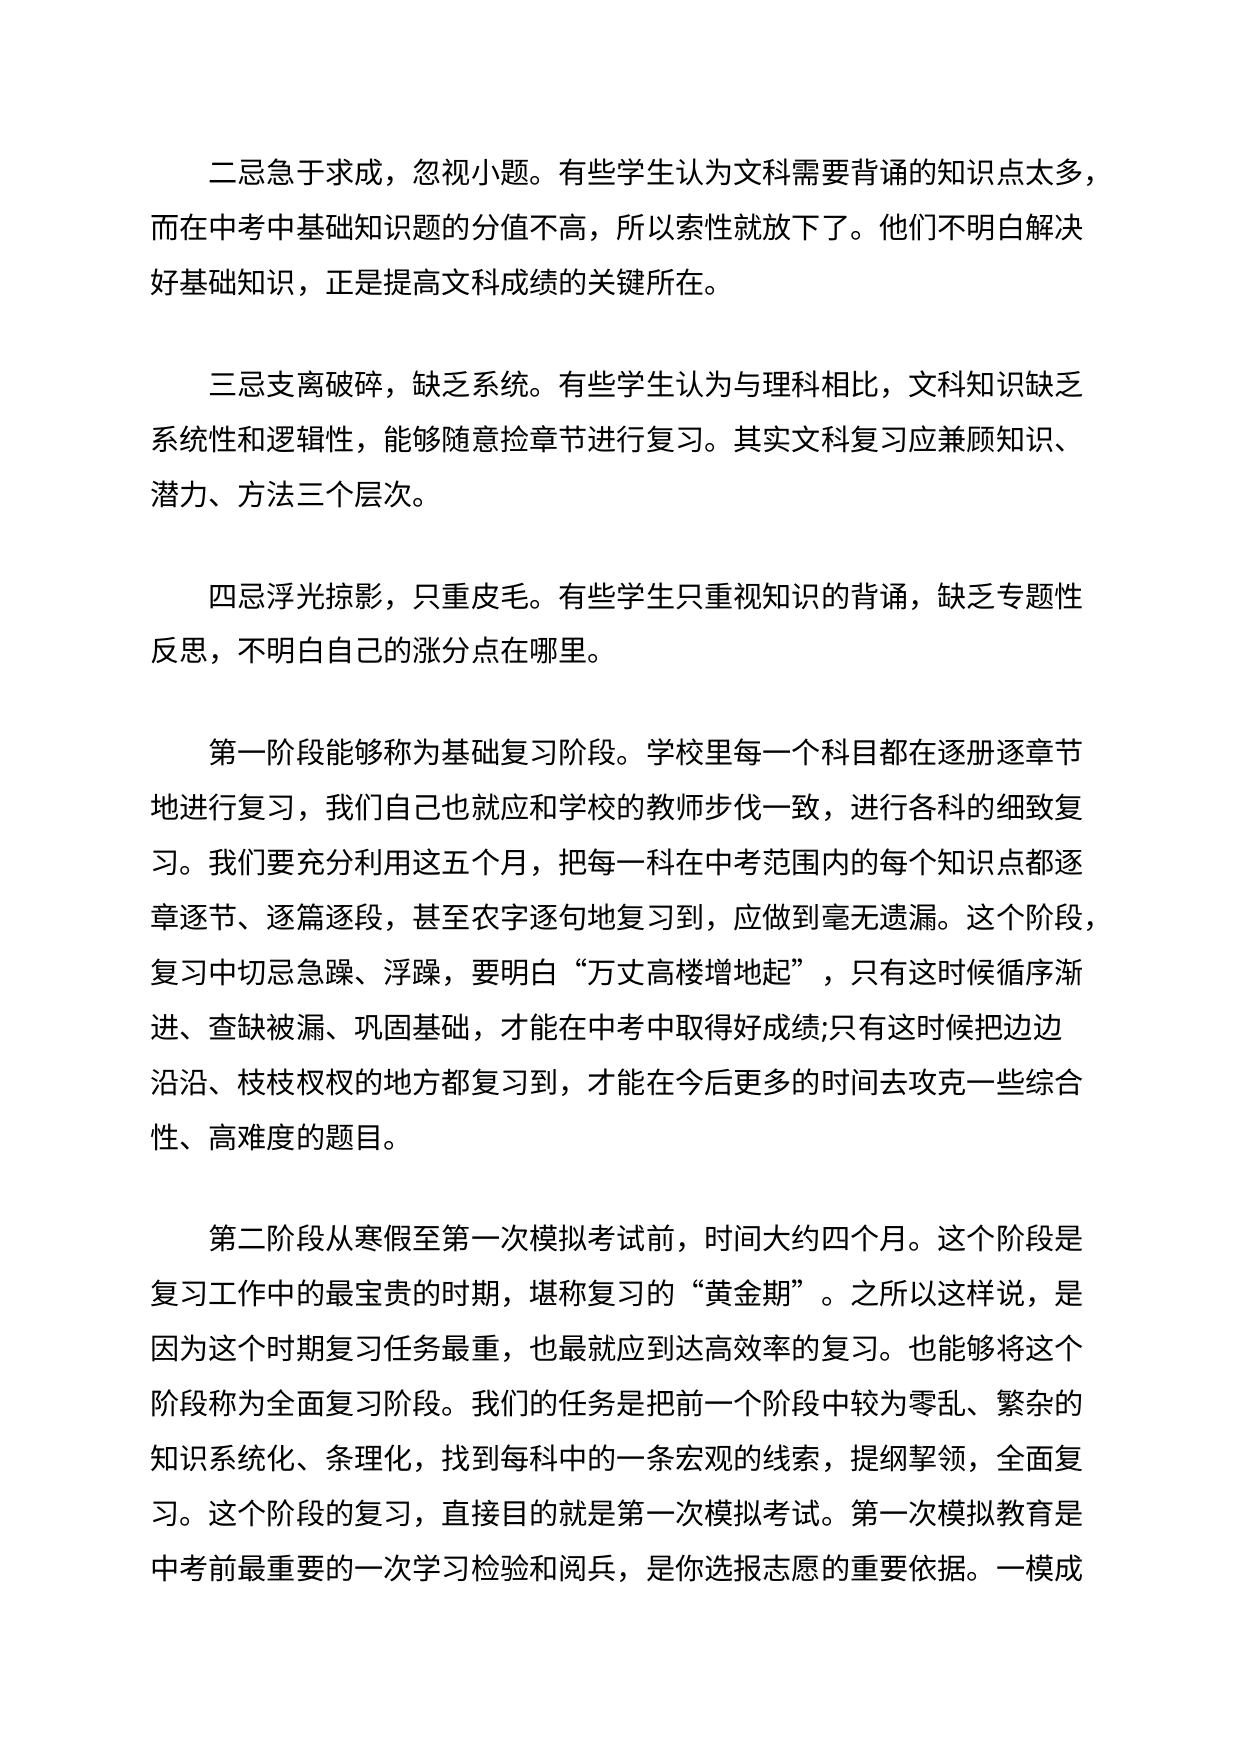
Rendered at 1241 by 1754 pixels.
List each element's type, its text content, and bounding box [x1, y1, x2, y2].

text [150, 1216, 1090, 1588]
text 四忌浮光掠影，只重皮毛。有些学生只重视知识的背诵，缺乏专题性反思，不明白自己的涨分点在哪里。 [150, 573, 1090, 670]
text 二忌急于求成，忽视小题。有些学生认为文科需要背诵的知识点太多，而在中考中基础知识题的分值不高，所以索性就放下了。他们不明白解决好基础知识，正是提高文科成绩的关键所在。 [150, 150, 1090, 302]
text 三忌支离破碎，缺乏系统。有些学生认为与理科相比，文科知识缺乏系统性和逻辑性，能够随意捡章节进行复习。其实文科复习应兼顾知识、潜力、方法三个层次。 [150, 362, 1090, 514]
text 第一阶段能够称为基础复习阶段。学校里每一个科目都在逐册逐章节地进行复习，我们自己也就应和学校的教师步伐一致，进行各科的细致复习。我们要充分利用这五个月，把每一科在中考范围内的每个知识点都逐章逐节、逐篇逐段，甚至农字逐句地复习到，应做到毫无遗漏。这个阶段，复习中切忌急躁、浮躁，要明白“万丈高楼增地起”，只有这时候循序渐进、查缺被漏、巩固基础，才能在中考中取得好成绩;只有这时候把边边沿沿、枝枝杈杈的地方都复习到，才能在今后更多的时间去攻克一些综合性、高难度的题目。 [150, 730, 1090, 1156]
